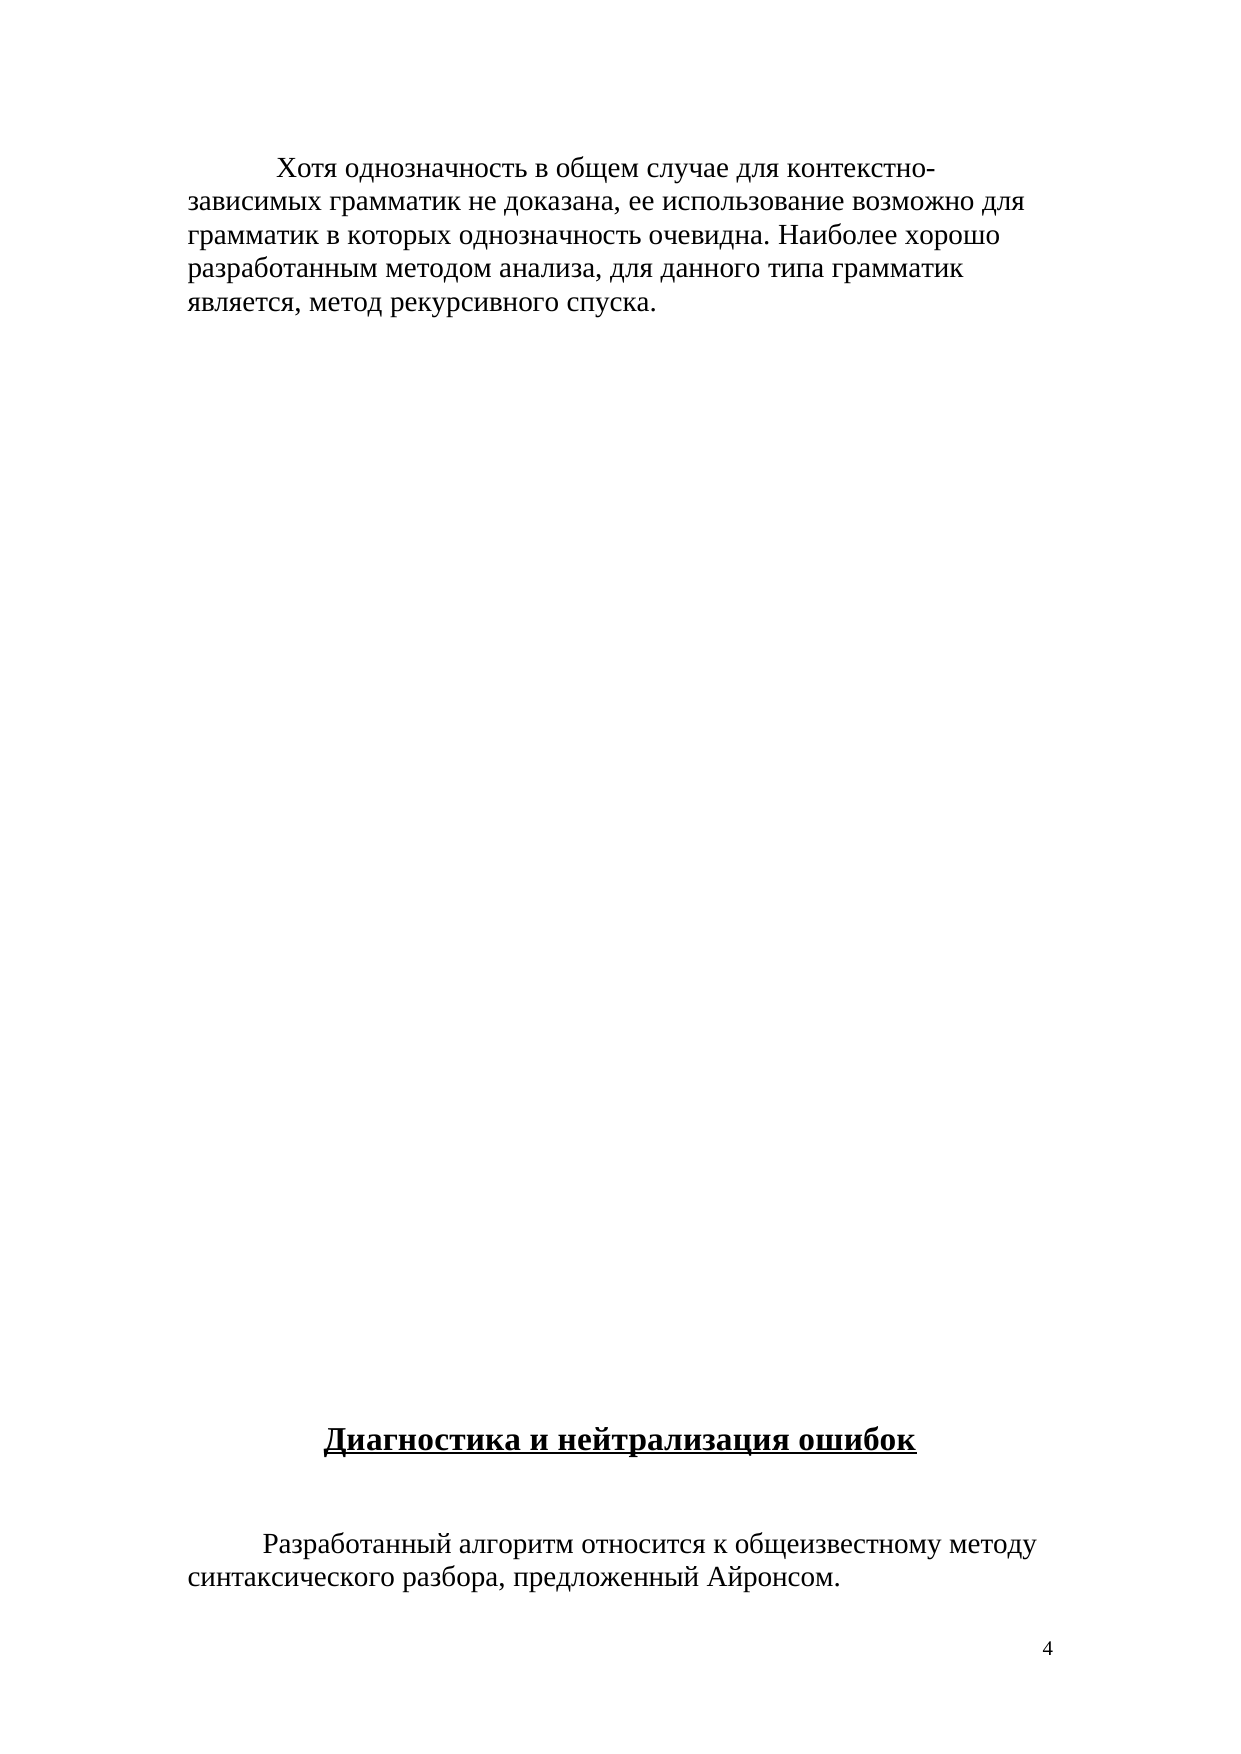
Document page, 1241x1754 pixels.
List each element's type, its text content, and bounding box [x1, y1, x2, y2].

text Разработанный алгоритм относится к общеизвестному методу синтаксического разбора, предложенный Айронсом. [187, 1526, 1053, 1593]
text Хотя однозначность в общем случае для контекстно-зависимых грамматик не доказана, ее использование возможно для грамматик в которых однозначность очевидна. Наиболее хорошо разработанным методом анализа, для данного типа грамматик является, метод рекурсивного спуска. [187, 150, 1053, 318]
subtitle Диагностика и нейтрализация ошибок [187, 1419, 1053, 1457]
